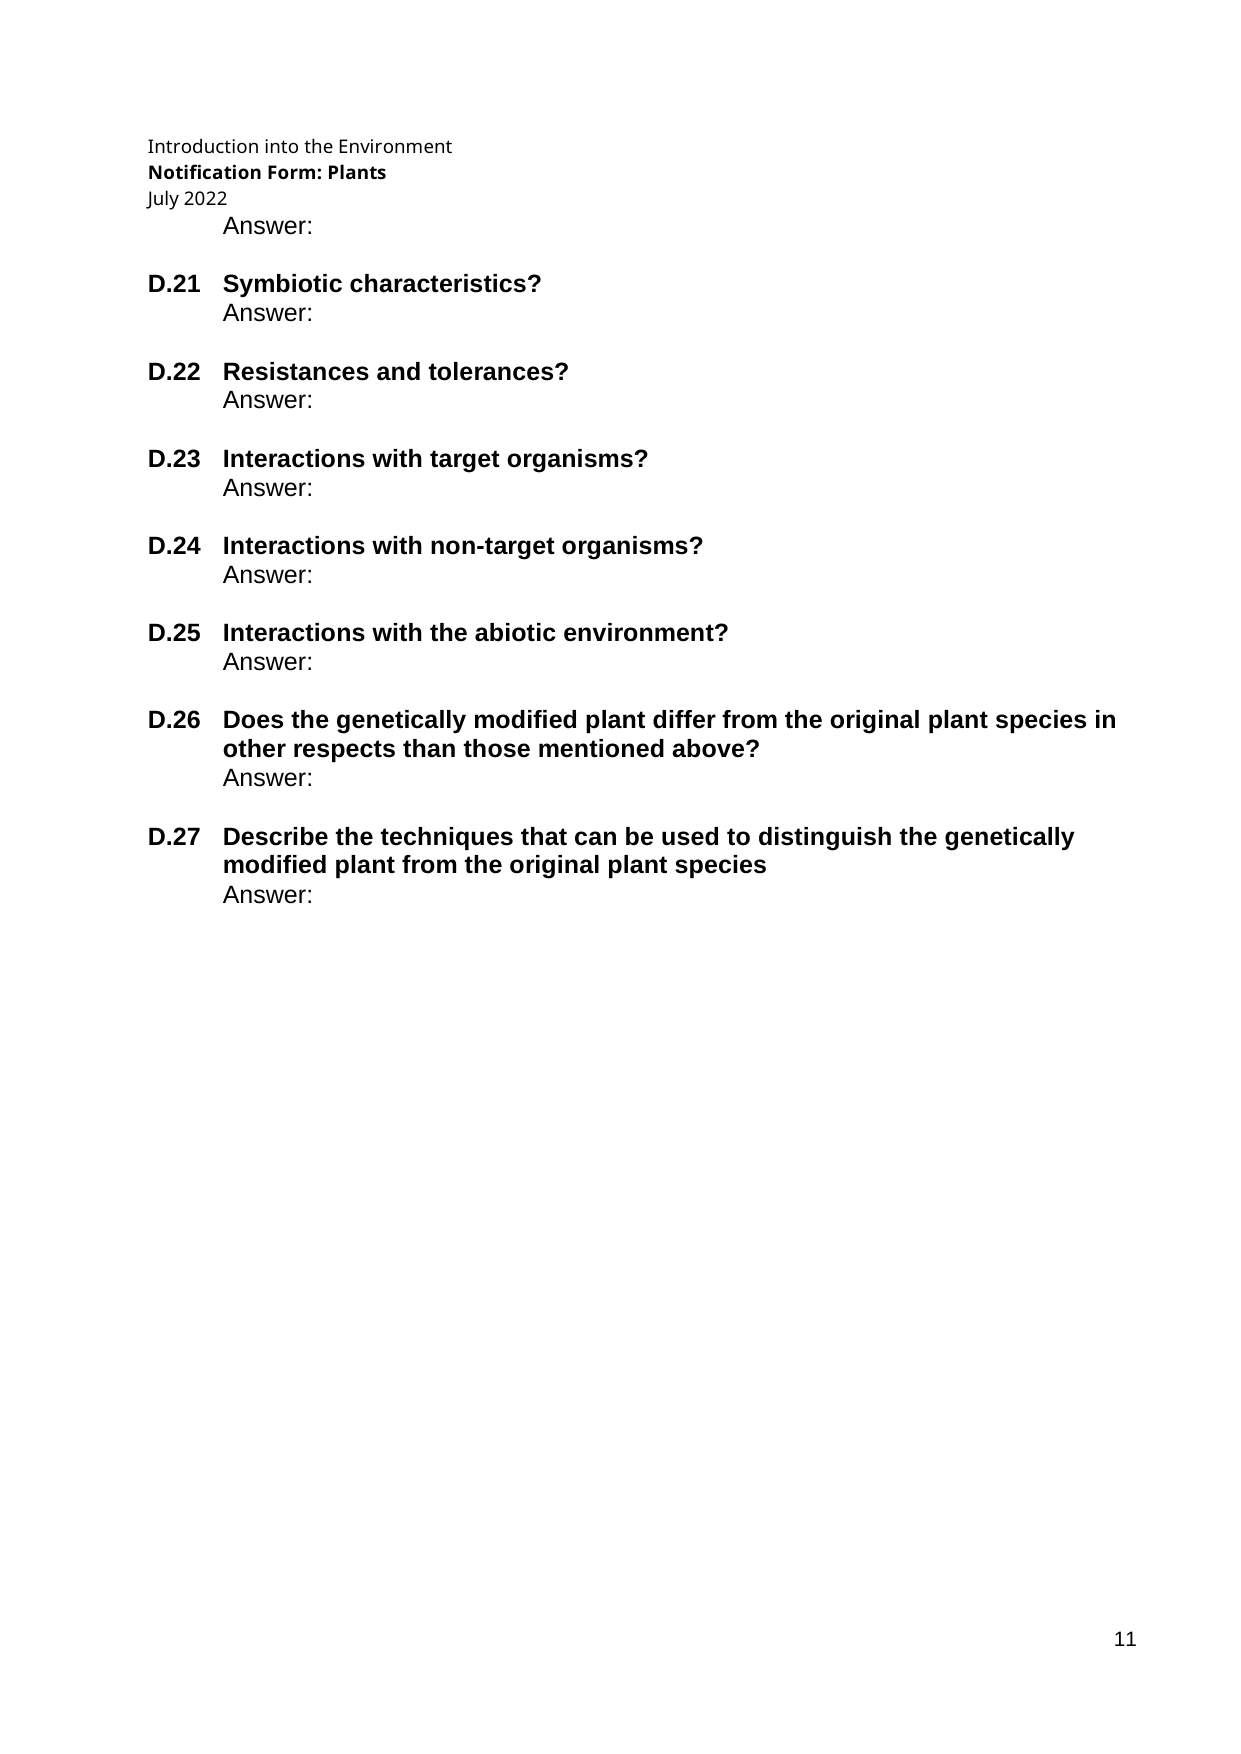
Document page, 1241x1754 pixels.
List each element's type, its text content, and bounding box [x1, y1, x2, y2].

text Answer: [148, 298, 1137, 327]
text D.26 Does the genetically modified plant differ from the original plant species in other respects than those mentioned above? [148, 705, 1133, 763]
text D.27 Describe the techniques that can be used to distinguish the genetically modified plant from the original plant species [148, 821, 1133, 879]
text Answer: [148, 211, 1137, 240]
text Answer: [148, 385, 1137, 414]
text D.24 Interactions with non-target organisms? [148, 531, 1133, 560]
text D.22 Resistances and tolerances? [148, 356, 1133, 385]
text Answer: [148, 879, 1133, 908]
text Answer: [148, 647, 1137, 676]
text D.25 Interactions with the abiotic environment? [148, 618, 1133, 647]
text D.23 Interactions with target organisms? [148, 443, 1133, 473]
text Answer: [148, 763, 1137, 792]
text Answer: [148, 560, 1137, 589]
text Answer: [148, 473, 1137, 502]
text D.21 Symbiotic characteristics? [148, 269, 1133, 298]
